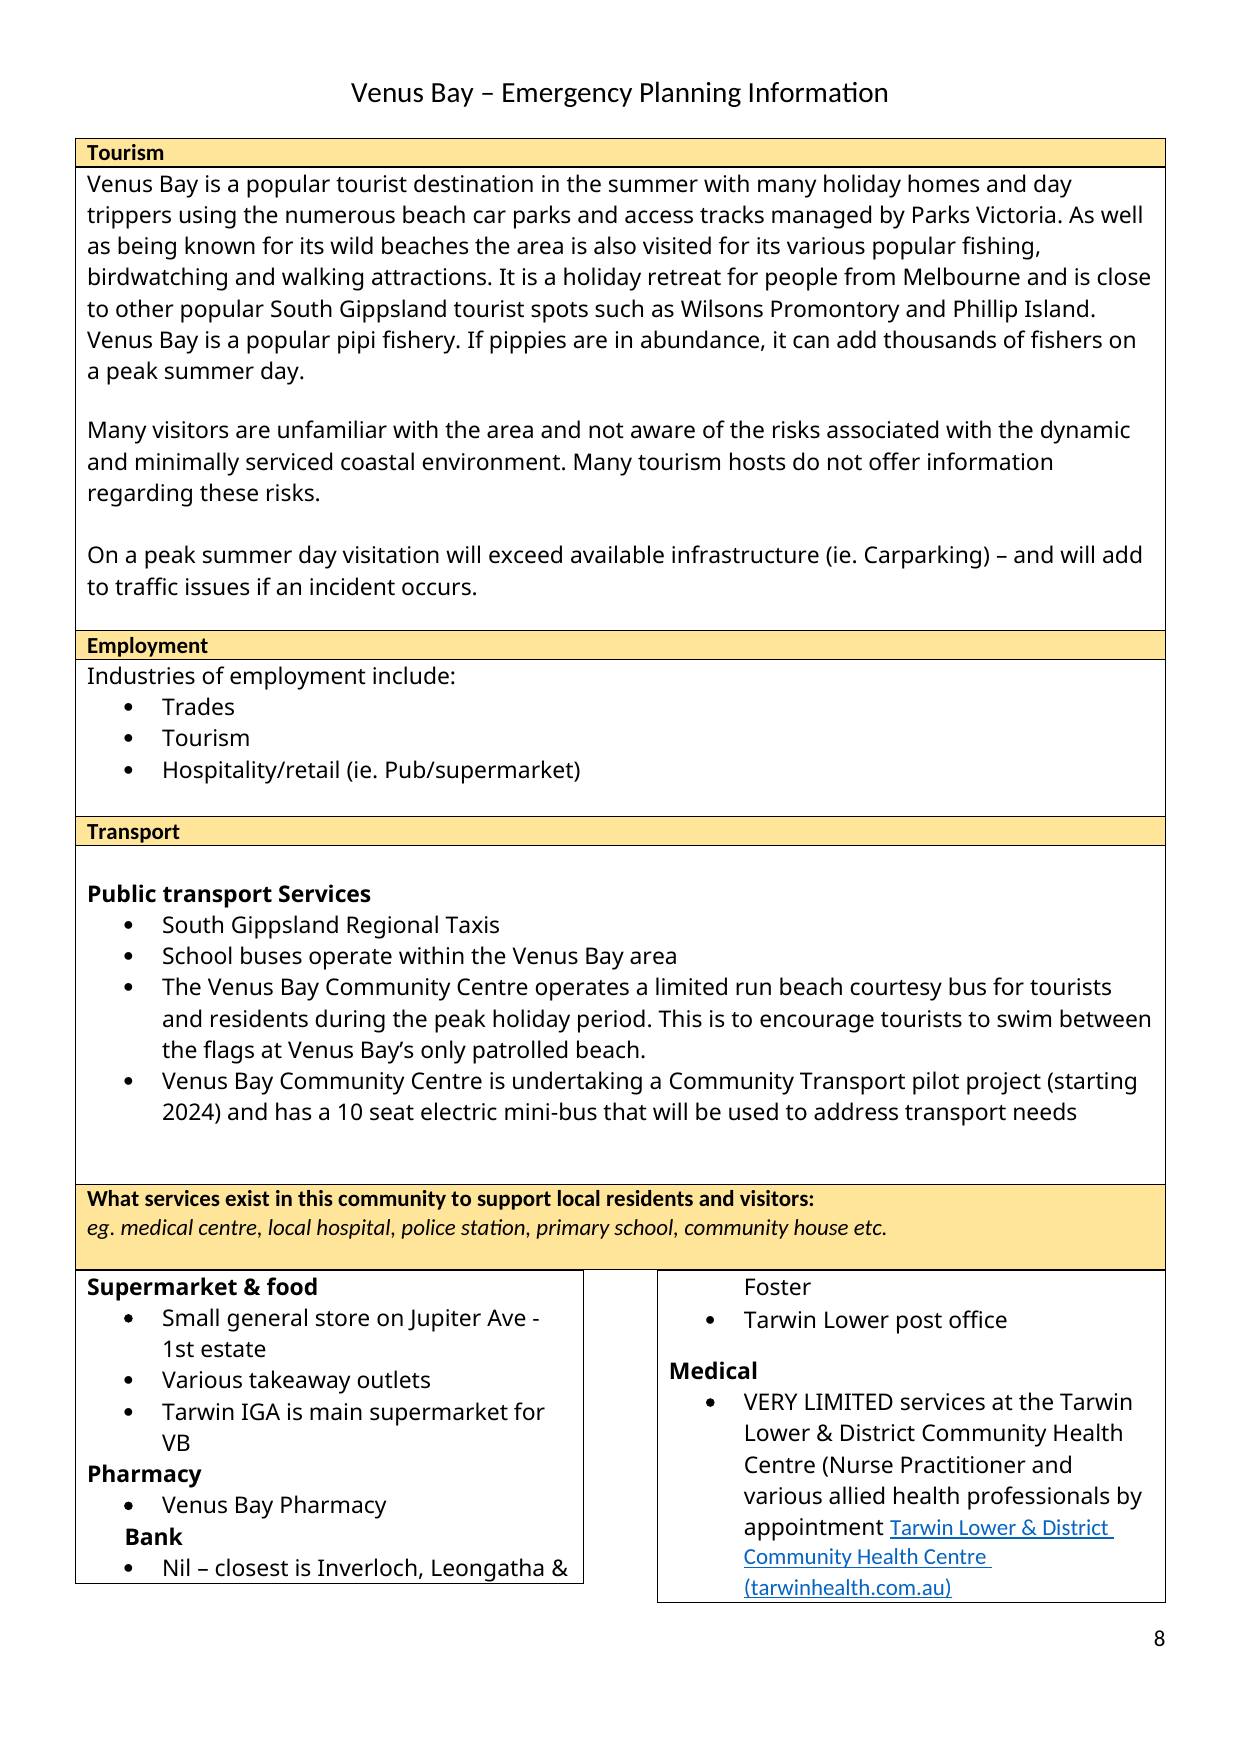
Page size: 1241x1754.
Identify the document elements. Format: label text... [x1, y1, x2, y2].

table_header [76, 1271, 583, 1583]
table_cell Venus Bay is a popular tourist destination in the summer with many holiday homes and day trippers using the numerous beach car parks and access tracks managed by Parks Victoria. As well as being known for its wild beaches the area is also visited for its various popular fishing, birdwatching and walking attractions. It is a holiday retreat for people from Melbourne and is close to other popular South Gippsland tourist spots such as Wilsons Promontory and Phillip Island. Venus Bay is a popular pipi fishery. If pippies are in abundance, it can add thousands of fishers on a peak summer day. Many visitors are unfamiliar with the area and not aware of the risks associated with the dynamic and minimally serviced coastal environment. Many tourism hosts do not offer information regarding these risks. On a peak summer day visitation will exceed available infrastructure (ie. Carparking) – and will add to traffic issues if an incident occurs. [76, 168, 1165, 630]
table_cell Public transport Services South Gippsland Regional Taxis School buses operate within the Venus Bay area The Venus Bay Community Centre operates a limited run beach courtesy bus for tourists and residents during the peak holiday period. This is to encourage tourists to swim between the flags at Venus Bay’s only patrolled beach. Venus Bay Community Centre is undertaking a Community Transport pilot project (starting 2024) and has a 10 seat electric mini-bus that will be used to address transport needs [76, 846, 1165, 1183]
table_cell Employment [76, 631, 1165, 659]
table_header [658, 1271, 1165, 1602]
table_cell Industries of employment include: Trades Tourism Hospitality/retail (ie. Pub/supermarket) [76, 660, 1165, 816]
table_cell Tourism [76, 139, 1165, 166]
table_cell Transport [76, 817, 1165, 845]
table_cell What services exist in this community to support local residents and visitors: eg. medical centre, local hospital, police station, primary school, community house etc. [76, 1185, 1165, 1269]
